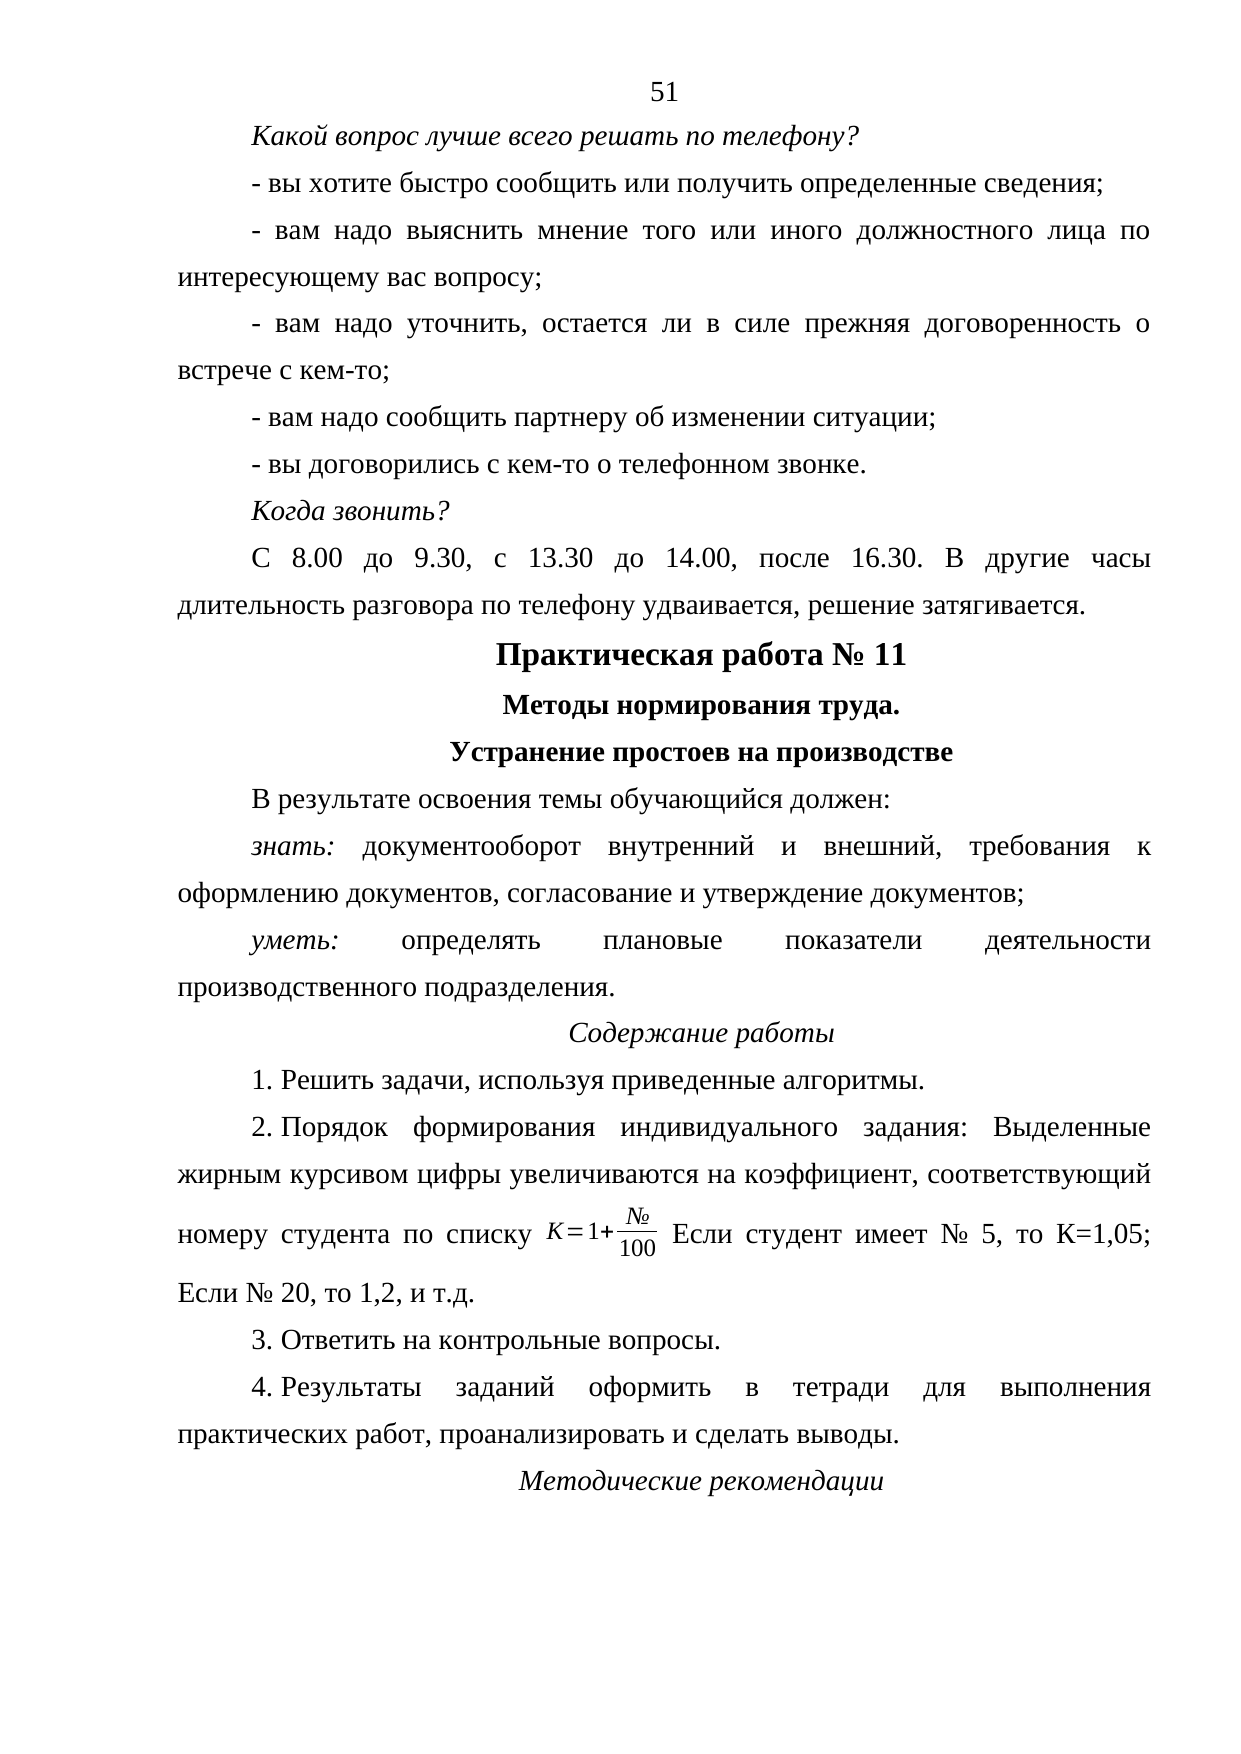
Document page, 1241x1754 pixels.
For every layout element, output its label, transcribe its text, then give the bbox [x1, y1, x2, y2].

text - вам надо уточнить, остается ли в силе прежняя договоренность о встрече с кем-то; [177, 306, 1152, 386]
text уметь: определять плановые показатели деятельности производственного подразделения. [177, 922, 1152, 1002]
text В результате освоения темы обучающийся должен: [177, 781, 1152, 815]
list Результаты заданий оформить в тетради для выполнения практических работ, проанализировать и сделать выводы. [177, 1369, 1152, 1449]
text Практическая работа № 11 [177, 634, 1152, 672]
text Содержание работы [177, 1016, 1152, 1049]
text - вам надо выяснить мнение того или иного должностного лица по интересующему вас вопросу; [177, 212, 1152, 292]
text Методические рекомендации [177, 1463, 1152, 1496]
text - вы договорились с кем-то о телефонном звонке. [177, 446, 1152, 480]
text - вам надо сообщить партнеру об изменении ситуации; [177, 399, 1152, 433]
text Методы нормирования труда. [177, 687, 1152, 721]
list Порядок формирования индивидуального задания: Выделенные жирным курсивом цифры увеличиваются на коэффициент, соответствующий номеру студента по списку Если студент имеет № 5, то К=1,05; Если № 20, то 1,2, и т.д. [177, 1109, 1152, 1309]
list Ответить на контрольные вопросы. [177, 1322, 1152, 1356]
text - вы хотите быстро сообщить или получить определенные сведения; [177, 165, 1152, 198]
list Решить задачи, используя приведенные алгоритмы. [177, 1062, 1152, 1096]
text С 8.00 до 9.30, с 13.30 до 14.00, после 16.30. В другие часы длительность разговора по телефону удваивается, решение затягивается. [177, 540, 1152, 620]
text знать: документооборот внутренний и внешний, требования к оформлению документов, согласование и утверждение документов; [177, 828, 1152, 908]
text Устранение простоев на производстве [177, 734, 1152, 768]
text Какой вопрос лучше всего решать по телефону? [177, 118, 1152, 152]
text Когда звонить? [177, 493, 1152, 527]
